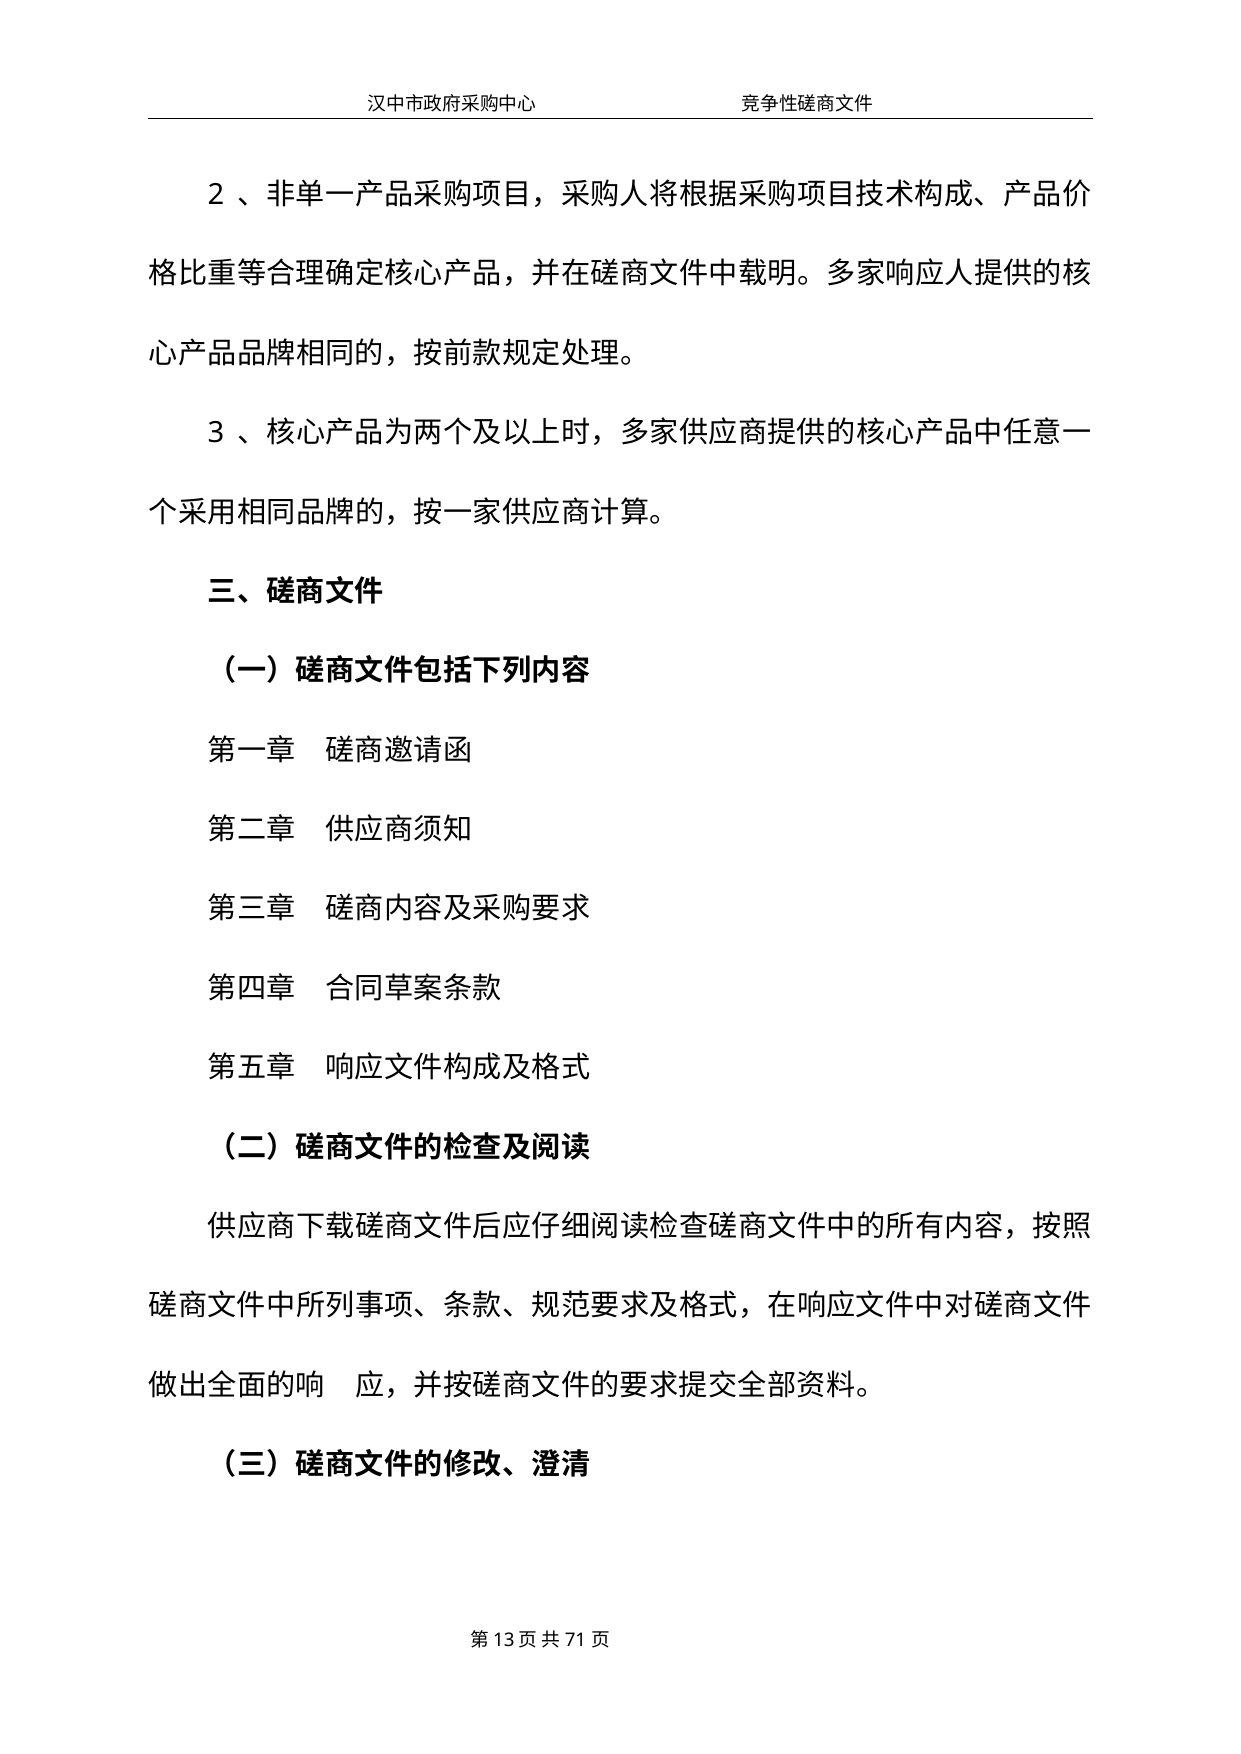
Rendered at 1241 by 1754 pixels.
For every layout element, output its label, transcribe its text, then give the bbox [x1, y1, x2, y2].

text 第五章 响应文件构成及格式 [148, 1025, 1092, 1104]
text （一）磋商文件包括下列内容 [148, 628, 1092, 708]
subtitle 三、磋商文件 [148, 549, 1092, 628]
text 供应商下载磋商文件后应仔细阅读检查磋商文件中的所有内容，按照磋商文件中所列事项、条款、规范要求及格式，在响应文件中对磋商文件做出全面的响 应，并按磋商文件的要求提交全部资料。 [148, 1184, 1092, 1422]
text 第二章 供应商须知 [148, 787, 1092, 866]
text 第一章 磋商邀请函 [148, 708, 1092, 787]
text （三）磋商文件的修改、澄清 [148, 1422, 1092, 1501]
text （二）磋商文件的检查及阅读 [148, 1104, 1092, 1184]
text 第三章 磋商内容及采购要求 [148, 866, 1092, 946]
text 3、核心产品为两个及以上时，多家供应商提供的核心产品中任意一个采用相同品牌的，按一家供应商计算。 [148, 390, 1092, 549]
text 2、非单一产品采购项目，采购人将根据采购项目技术构成、产品价格比重等合理确定核心产品，并在磋商文件中载明。多家响应人提供的核心产品品牌相同的，按前款规定处理。 [148, 152, 1092, 390]
text 第四章 合同草案条款 [148, 946, 1092, 1025]
